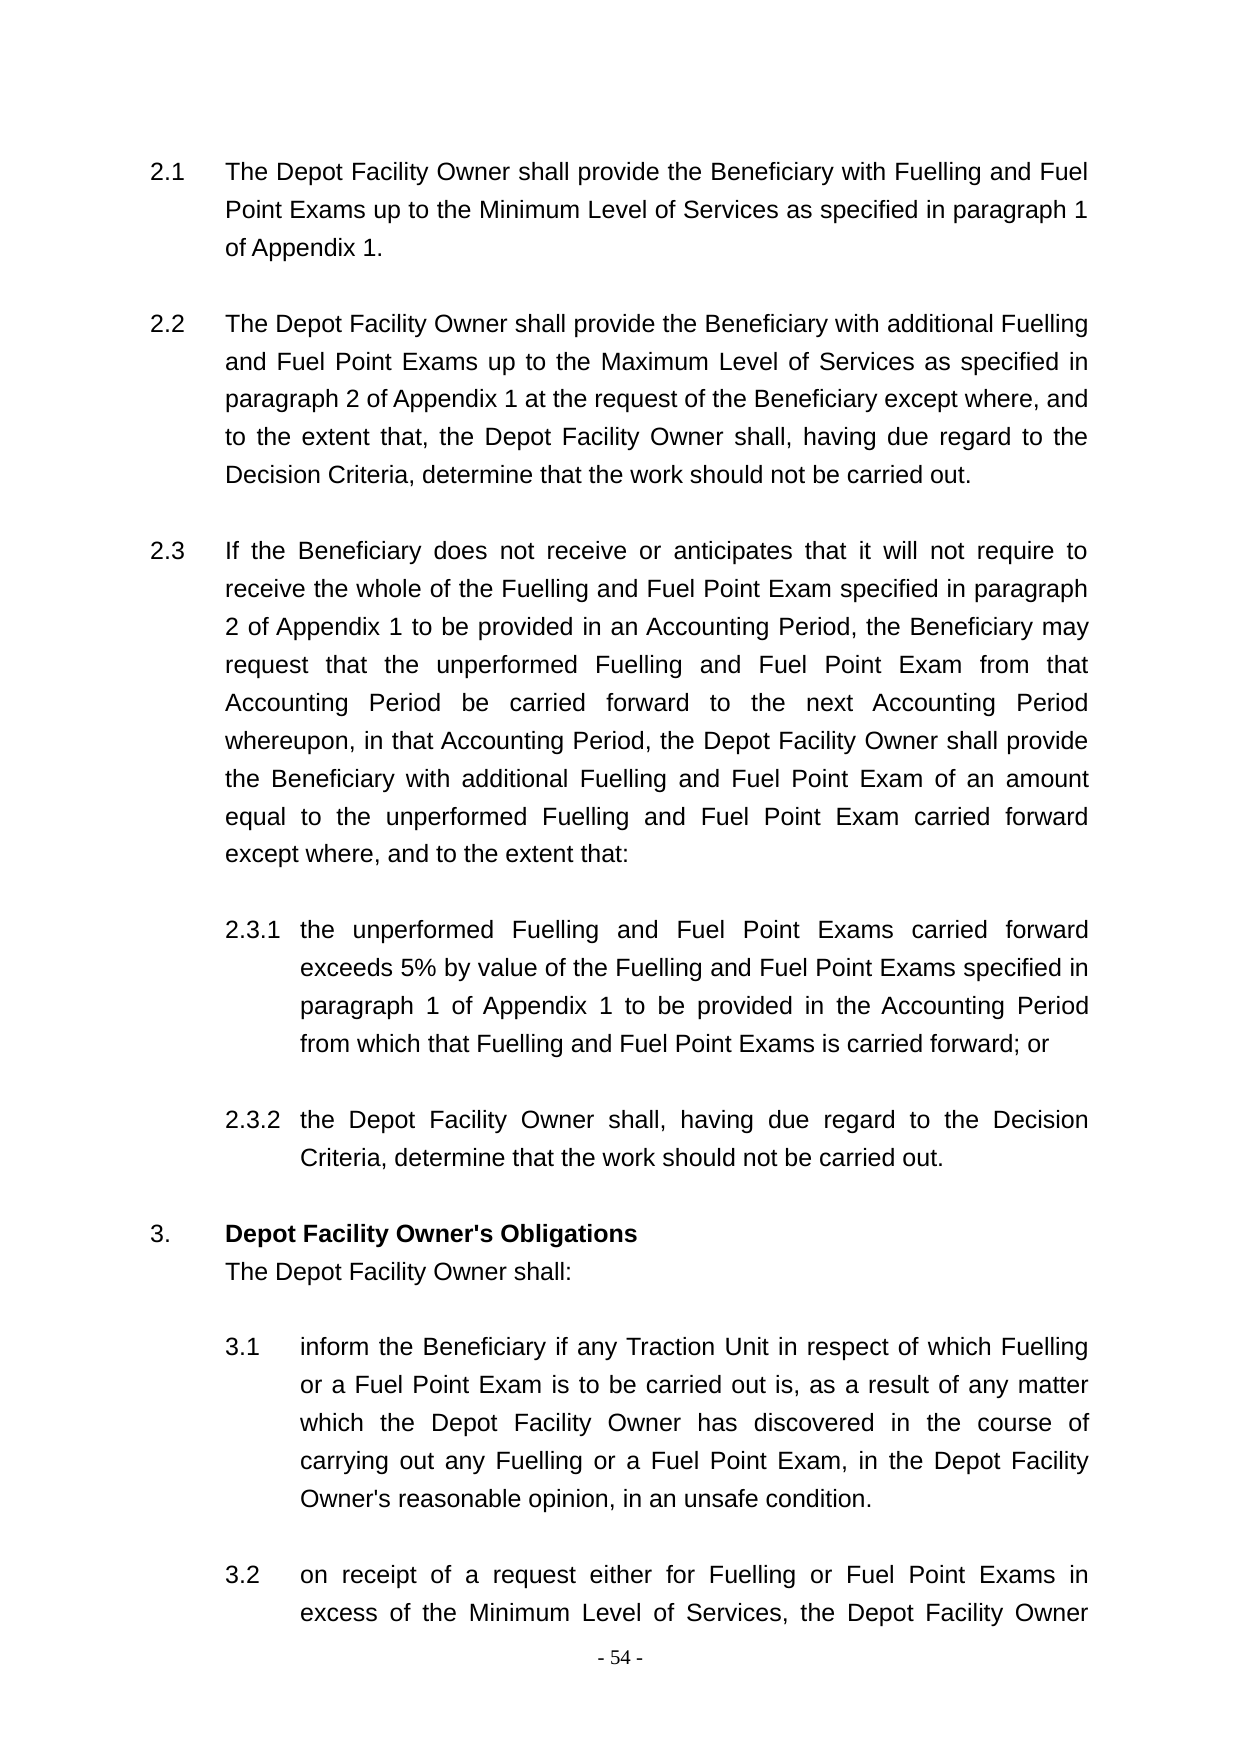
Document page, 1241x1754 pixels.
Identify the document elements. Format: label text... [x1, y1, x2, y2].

text The Depot Facility Owner shall: [150, 1249, 1090, 1287]
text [225, 1553, 1090, 1629]
text 3. Depot Facility Owner's Obligations [150, 1212, 1090, 1249]
text 2.2 The Depot Facility Owner shall provide the Beneficiary with additional Fuelling and Fuel Point Exams up to the Maximum Level of Services as specified in paragraph 2 of Appendix 1 at the request of the Beneficiary except where, and to the extent that, the Depot Facility Owner shall, having due regard to the Decision Criteria, determine that the work should not be carried out. [150, 302, 1090, 491]
text 3.1 inform the Beneficiary if any Traction Unit in respect of which Fuelling or a Fuel Point Exam is to be carried out is, as a result of any matter which the Depot Facility Owner has discovered in the course of carrying out any Fuelling or a Fuel Point Exam, in the Depot Facility Owner's reasonable opinion, in an unsafe condition. [225, 1325, 1090, 1515]
text 2.3.2 the Depot Facility Owner shall, having due regard to the Decision Criteria, determine that the work should not be carried out. [225, 1098, 1090, 1174]
text 2.1 The Depot Facility Owner shall provide the Beneficiary with Fuelling and Fuel Point Exams up to the Minimum Level of Services as specified in paragraph 1 of Appendix 1. [150, 150, 1090, 264]
text 2.3 If the Beneficiary does not receive or anticipates that it will not require to receive the whole of the Fuelling and Fuel Point Exam specified in paragraph 2 of Appendix 1 to be provided in an Accounting Period, the Beneficiary may request that the unperformed Fuelling and Fuel Point Exam from that Accounting Period be carried forward to the next Accounting Period whereupon, in that Accounting Period, the Depot Facility Owner shall provide the Beneficiary with additional Fuelling and Fuel Point Exam of an amount equal to the unperformed Fuelling and Fuel Point Exam carried forward except where, and to the extent that: [150, 529, 1090, 870]
text 2.3.1 the unperformed Fuelling and Fuel Point Exams carried forward exceeds 5% by value of the Fuelling and Fuel Point Exams specified in paragraph 1 of Appendix 1 to be provided in the Accounting Period from which that Fuelling and Fuel Point Exams is carried forward; or [225, 908, 1090, 1060]
